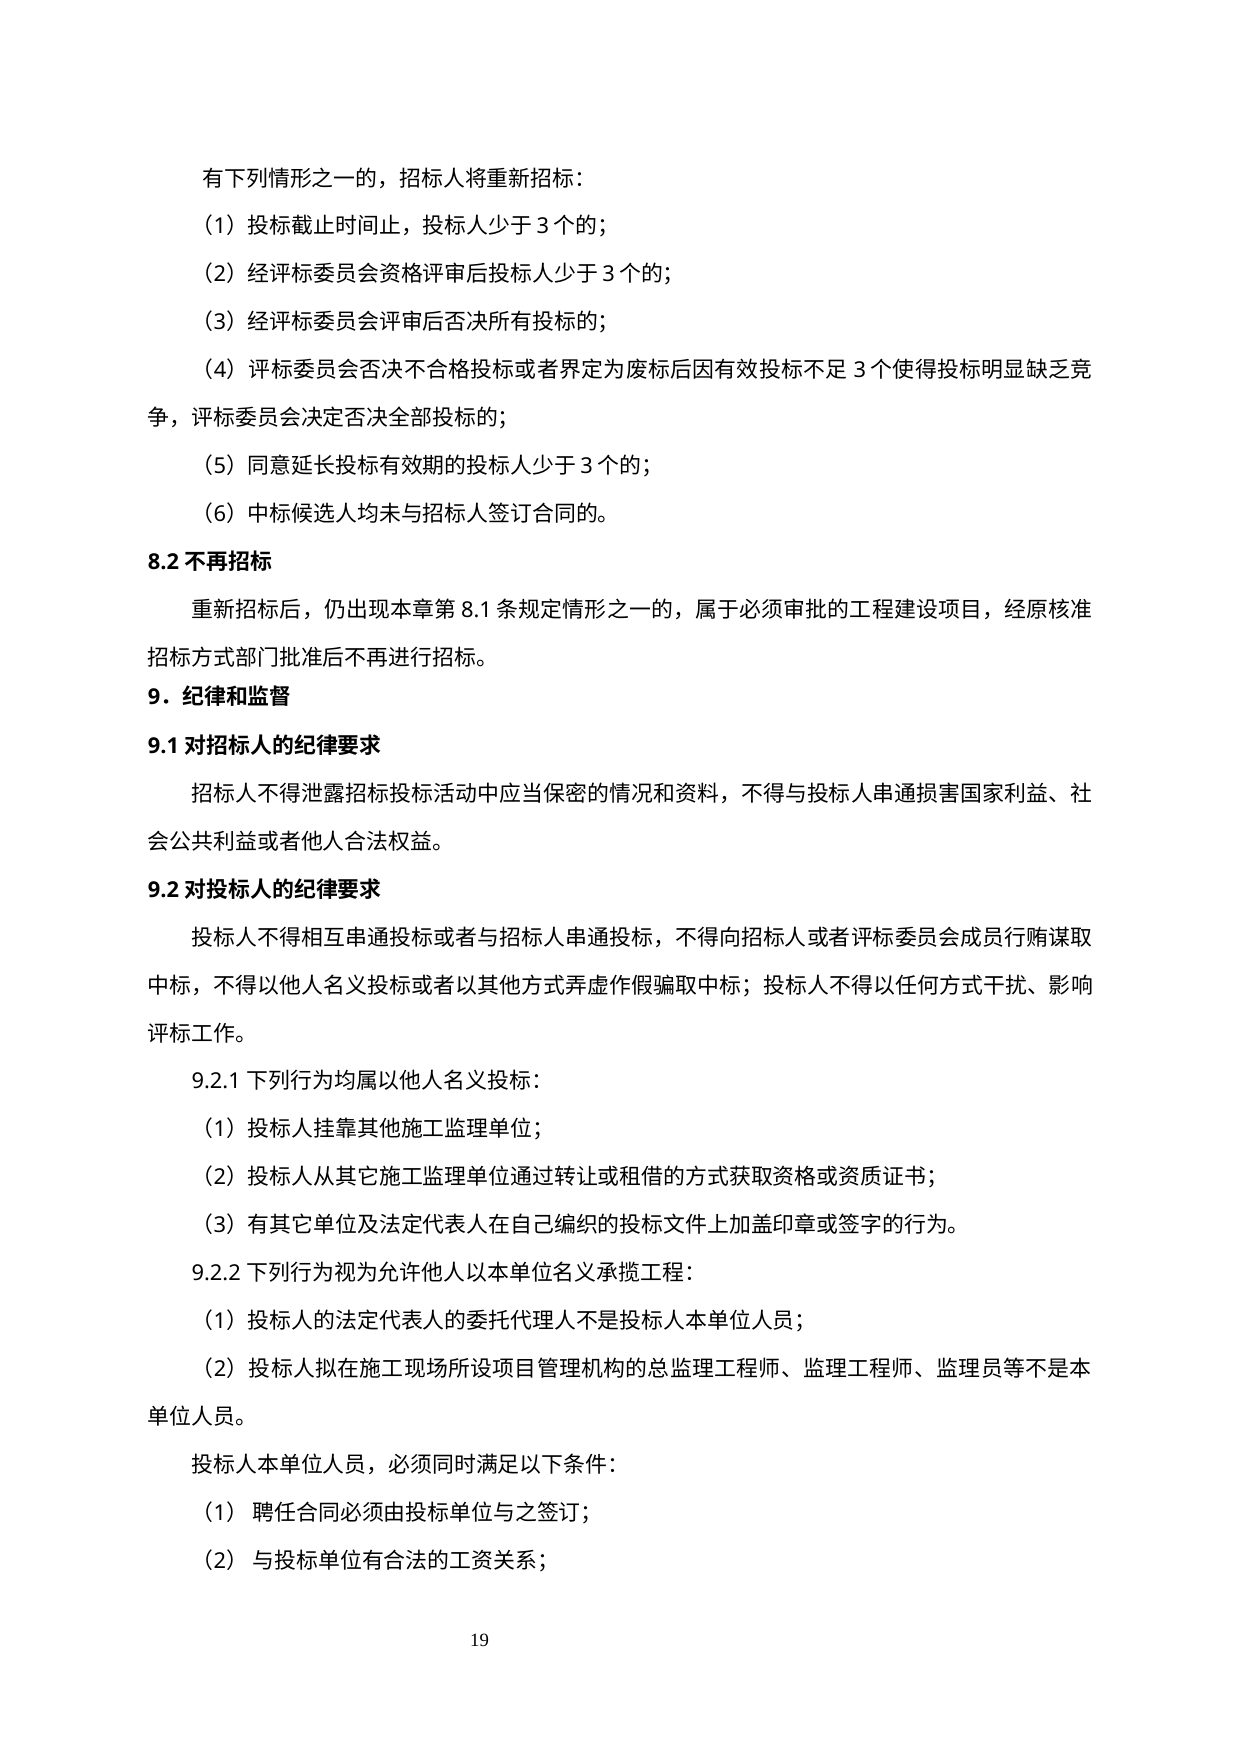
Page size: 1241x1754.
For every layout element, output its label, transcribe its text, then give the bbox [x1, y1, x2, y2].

text （2） 与投标单位有合法的工资关系； [148, 1530, 1093, 1578]
text 9．纪律和监督 [148, 675, 1199, 715]
text （2）投标人拟在施工现场所设项目管理机构的总监理工程师、监理工程师、监理员等不是本单位人员。 [148, 1338, 1093, 1434]
text （6）中标候选人均未与招标人签订合同的。 [148, 483, 1093, 531]
text 投标人不得相互串通投标或者与招标人串通投标，不得向招标人或者评标委员会成员行贿谋取中标，不得以他人名义投标或者以其他方式弄虚作假骗取中标；投标人不得以任何方式干扰、影响评标工作。 [148, 907, 1093, 1051]
text （1）投标人挂靠其他施工监理单位； [148, 1098, 1093, 1146]
text （1） 聘任合同必须由投标单位与之签订； [148, 1482, 1093, 1530]
text 9.2.1 下列行为均属以他人名义投标： [148, 1051, 1093, 1098]
text 投标人本单位人员，必须同时满足以下条件： [148, 1434, 1093, 1482]
text 重新招标后，仍出现本章第8.1条规定情形之一的，属于必须审批的工程建设项目，经原核准招标方式部门批准后不再进行招标。 [148, 579, 1093, 675]
text （4）评标委员会否决不合格投标或者界定为废标后因有效投标不足3个使得投标明显缺乏竞争，评标委员会决定否决全部投标的； [148, 339, 1093, 435]
text 9.1 对招标人的纪律要求 [148, 715, 1093, 763]
text 9.2.2 下列行为视为允许他人以本单位名义承揽工程： [148, 1242, 1093, 1290]
text （5）同意延长投标有效期的投标人少于3个的； [148, 435, 1093, 483]
text （1）投标人的法定代表人的委托代理人不是投标人本单位人员； [148, 1290, 1093, 1338]
text 9.2 对投标人的纪律要求 [148, 859, 1093, 907]
text （3）经评标委员会评审后否决所有投标的； [148, 291, 1093, 339]
text （3）有其它单位及法定代表人在自己编织的投标文件上加盖印章或签字的行为。 [148, 1194, 1093, 1242]
text 8.2 不再招标 [148, 531, 1093, 579]
text 招标人不得泄露招标投标活动中应当保密的情况和资料，不得与投标人串通损害国家利益、社会公共利益或者他人合法权益。 [148, 763, 1093, 859]
text 有下列情形之一的，招标人将重新招标： [148, 148, 1093, 196]
text （2）投标人从其它施工监理单位通过转让或租借的方式获取资格或资质证书； [148, 1146, 1093, 1194]
text （2）经评标委员会资格评审后投标人少于3个的； [148, 243, 1093, 291]
text （1）投标截止时间止，投标人少于3个的； [148, 196, 1093, 243]
